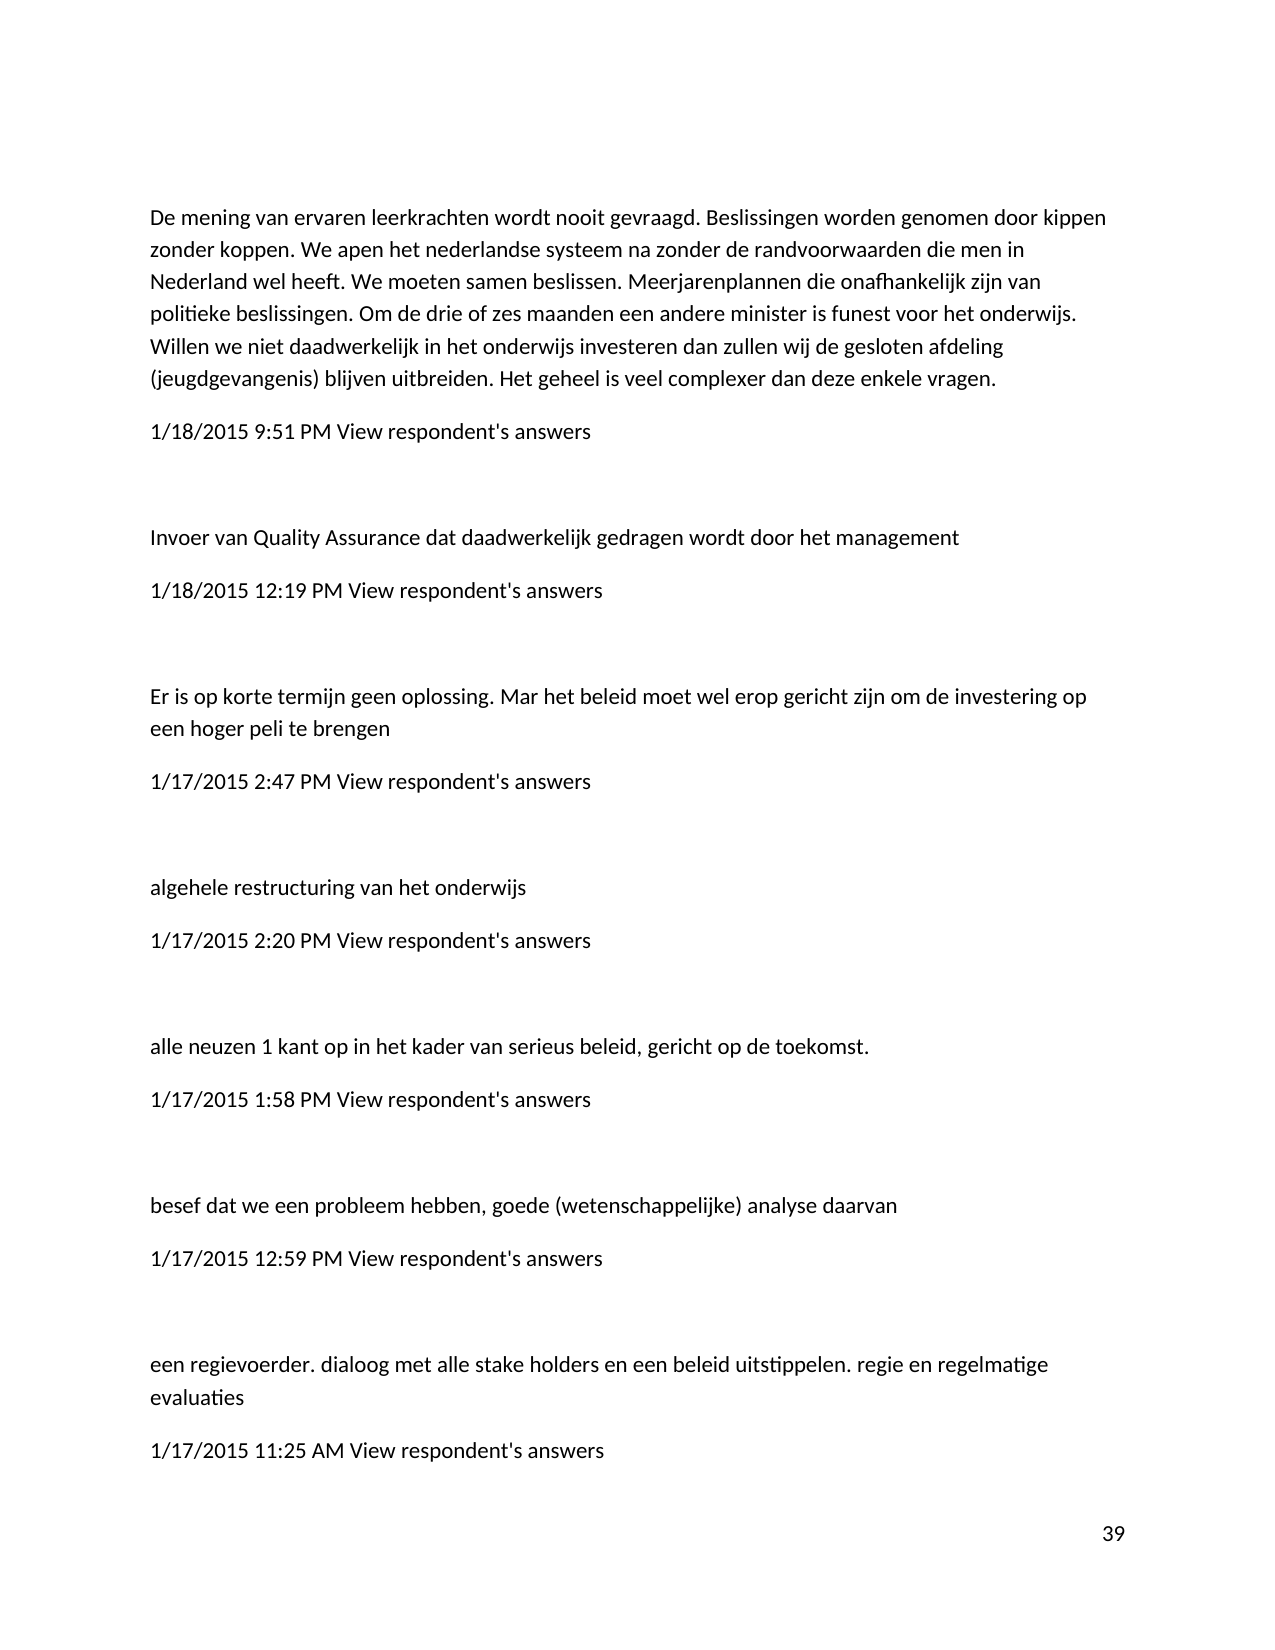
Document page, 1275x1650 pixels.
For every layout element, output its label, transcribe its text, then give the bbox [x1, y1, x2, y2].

text alle neuzen 1 kant op in het kader van serieus beleid, gericht op de toekomst. [150, 1032, 1125, 1060]
text een regievoerder. dialoog met alle stake holders en een beleid uitstippelen. regie en regelmatige evaluaties [150, 1351, 1125, 1411]
text 1/18/2015 12:19 PM View respondent's answers [150, 576, 1125, 604]
text 1/18/2015 9:51 PM View respondent's answers [150, 417, 1125, 445]
text besef dat we een probleem hebben, goede (wetenschappelijke) analyse daarvan [150, 1191, 1125, 1219]
text 1/17/2015 12:59 PM View respondent's answers [150, 1244, 1125, 1272]
text 1/17/2015 1:58 PM View respondent's answers [150, 1085, 1125, 1113]
text 1/17/2015 2:20 PM View respondent's answers [150, 926, 1125, 954]
text algehele restructuring van het onderwijs [150, 873, 1125, 901]
text Er is op korte termijn geen oplossing. Mar het beleid moet wel erop gericht zijn om de investering op een hoger peli te brengen [150, 682, 1125, 742]
text De mening van ervaren leerkrachten wordt nooit gevraagd. Beslissingen worden genomen door kippen zonder koppen. We apen het nederlandse systeem na zonder de randvoorwaarden die men in Nederland wel heeft. We moeten samen beslissen. Meerjarenplannen die onafhankelijk zijn van politieke beslissingen. Om de drie of zes maanden een andere minister is funest voor het onderwijs. Willen we niet daadwerkelijk in het onderwijs investeren dan zullen wij de gesloten afdeling (jeugdgevangenis) blijven uitbreiden. Het geheel is veel complexer dan deze enkele vragen. [150, 203, 1125, 392]
text 1/17/2015 11:25 AM View respondent's answers [150, 1436, 1125, 1464]
text Invoer van Quality Assurance dat daadwerkelijk gedragen wordt door het management [150, 523, 1125, 551]
text 1/17/2015 2:47 PM View respondent's answers [150, 767, 1125, 795]
